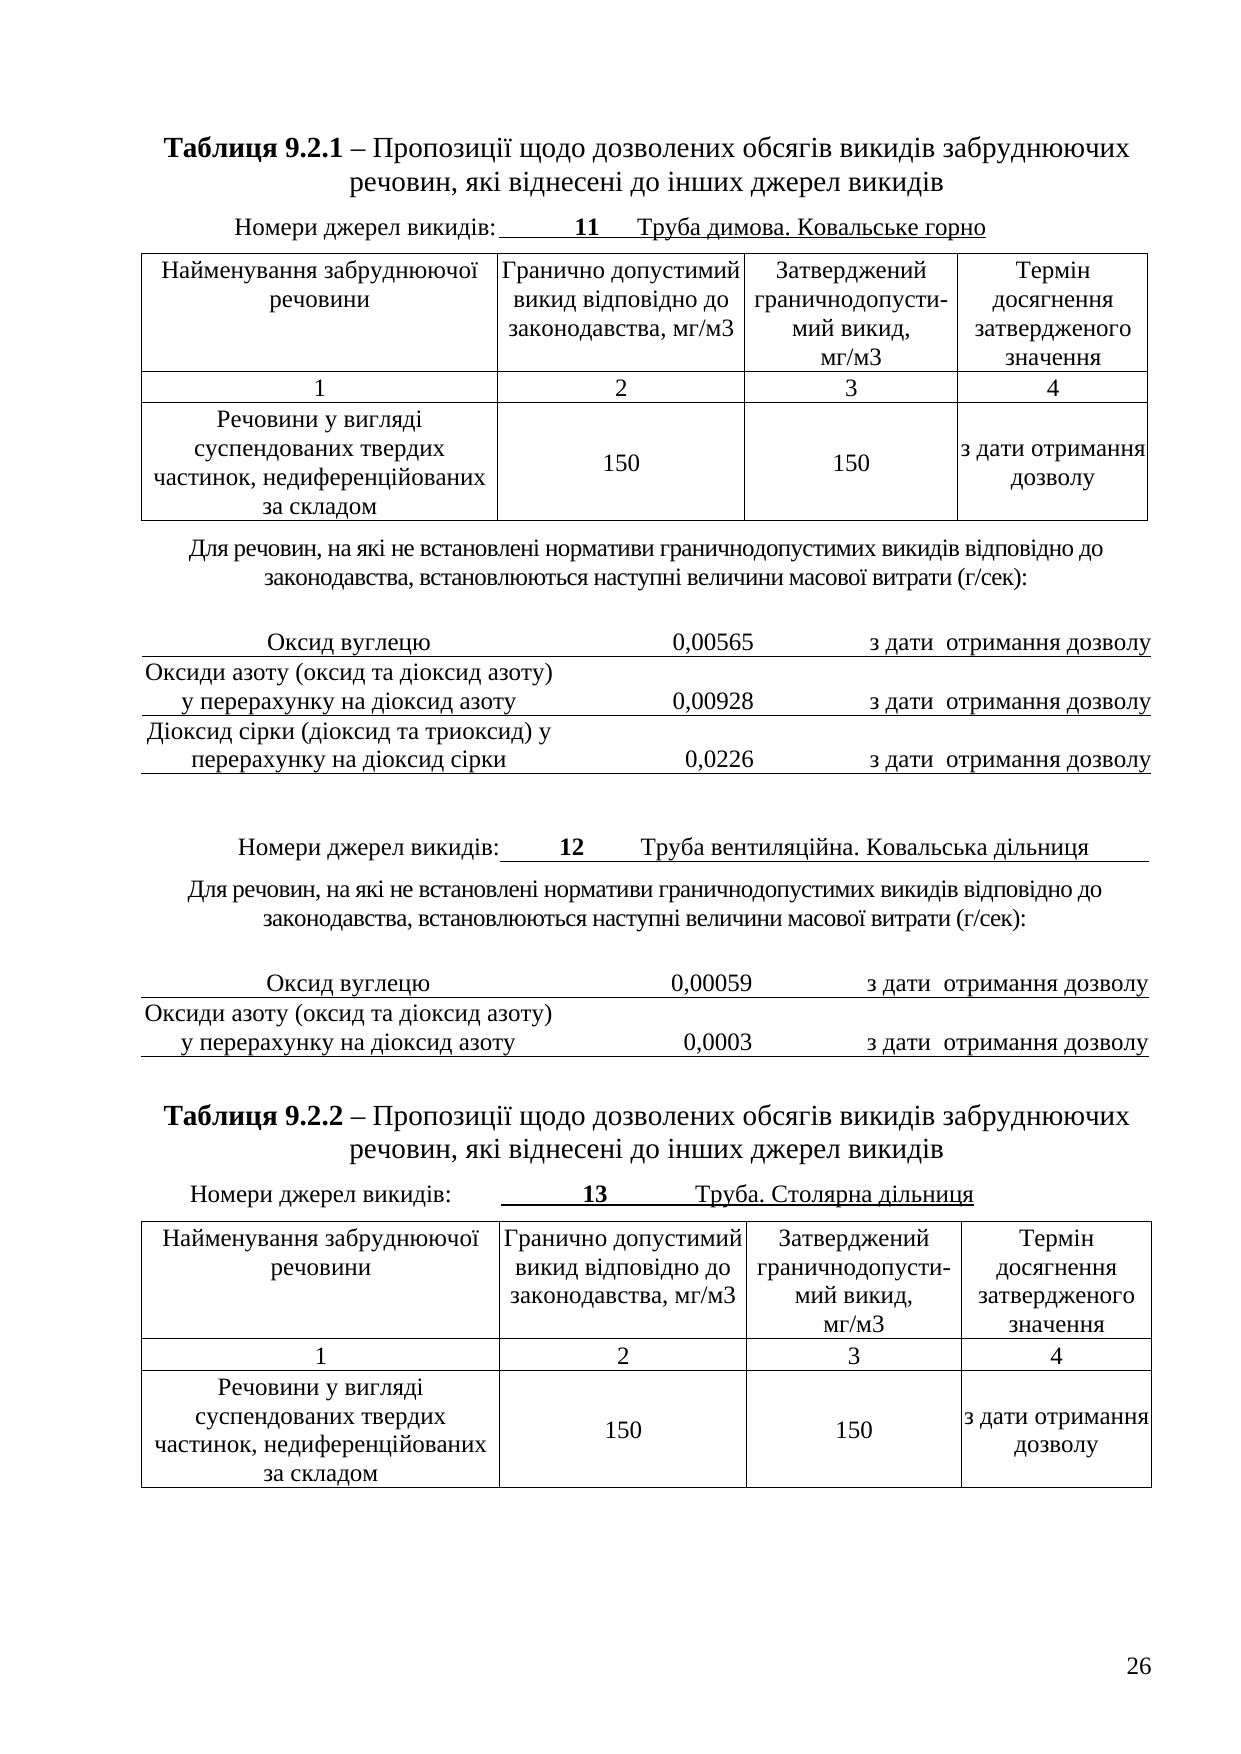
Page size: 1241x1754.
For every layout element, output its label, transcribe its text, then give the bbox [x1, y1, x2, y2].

table_cell з дати отримання дозволу [958, 403, 1147, 519]
table_cell Оксиди азоту (оксид та діоксид азоту) у перерахунку на діоксид азоту [141, 998, 555, 1056]
table_cell з дати отримання дозволу [754, 603, 1151, 656]
table_cell 150 [745, 403, 957, 519]
table_cell 150 [498, 403, 744, 519]
text Таблиця 9.2.1 – Пропозиції щодо дозволених обсягів викидів забруднюючих речовин, які віднесені до інших джерел викидів [142, 131, 1152, 198]
table_cell 0,00928 [556, 657, 754, 715]
table_cell Найменування забруднюючої речовини [142, 1222, 499, 1338]
table_cell з дати отримання дозволу [754, 657, 1151, 715]
table_cell Термін досягнення затвердженого значення [962, 1222, 1151, 1338]
table_cell Затверджений граничнодопусти-мий викид, мг/м3 [745, 254, 957, 371]
table_header Номери джерел викидів: [141, 210, 498, 253]
table_cell Оксиди азоту (оксид та діоксид азоту) у перерахунку на діоксид азоту [141, 656, 556, 715]
table_cell Термін досягнення затвердженого значення [958, 254, 1147, 371]
table_cell 2 [500, 1339, 746, 1369]
table_cell 1 [142, 372, 497, 402]
table_cell 0,00059 [555, 944, 752, 997]
table_cell Речовини у вигляді суспендованих твердих частинок, недиференційованих за складом [142, 403, 497, 519]
table_cell 0,00565 [556, 603, 754, 656]
table_cell з дати отримання дозволу [752, 944, 1148, 997]
table_cell Речовини у вигляді суспендованих твердих частинок, недиференційованих за складом [142, 1371, 499, 1487]
table_cell Оксид вуглецю [141, 603, 556, 656]
table_cell 3 [745, 372, 957, 402]
table_header 12 Труба вентиляційна. Ковальська дільниця [500, 832, 1148, 861]
table_cell з дати отримання дозволу [962, 1371, 1151, 1487]
table_cell Оксид вуглецю [141, 944, 555, 997]
table_cell 3 [747, 1339, 961, 1369]
table_cell Гранично допустимий викид відповідно до законодавства, мг/м3 [500, 1222, 746, 1338]
text Таблиця 9.2.2 – Пропозиції щодо дозволених обсягів викидів забруднюючих речовин, які віднесені до інших джерел викидів [142, 1098, 1152, 1165]
table_header 13 Труба. Столярна дільниця [499, 1178, 1152, 1221]
table_cell 150 [500, 1371, 746, 1487]
table_cell 4 [958, 372, 1147, 402]
table_header Номери джерел викидів: [141, 832, 500, 861]
table_cell 4 [962, 1339, 1151, 1369]
table_cell Найменування забруднюючої речовини [142, 254, 497, 371]
table_cell з дати отримання дозволу [754, 716, 1151, 773]
table_cell Гранично допустимий викид відповідно до законодавства, мг/м3 [498, 254, 744, 371]
table_cell Для речовин, на які не встановлені нормативи граничнодопустимих викидів відповідно до законодавства, встановлюються наступні величини масової витрати (г/сек): [141, 520, 1151, 603]
table_header Номери джерел викидів: [142, 1178, 499, 1221]
table_cell 150 [747, 1371, 961, 1487]
table_cell Затверджений граничнодопусти-мий викид, мг/м3 [747, 1222, 961, 1338]
table_cell Діоксид сірки (діоксид та триоксид) у перерахунку на діоксид сірки [141, 715, 556, 773]
table_cell 2 [498, 372, 744, 402]
table_cell Для речовин, на які не встановлені нормативи граничнодопустимих викидів відповідно до законодавства, встановлюються наступні величини масової витрати (г/сек): [141, 861, 1148, 944]
table_cell 0,0003 [555, 998, 752, 1056]
table_cell з дати отримання дозволу [752, 998, 1148, 1056]
table_header 11 Труба димова. Ковальське горно [498, 210, 1148, 253]
table_cell 1 [142, 1339, 499, 1369]
table_cell 0,0226 [556, 716, 754, 773]
